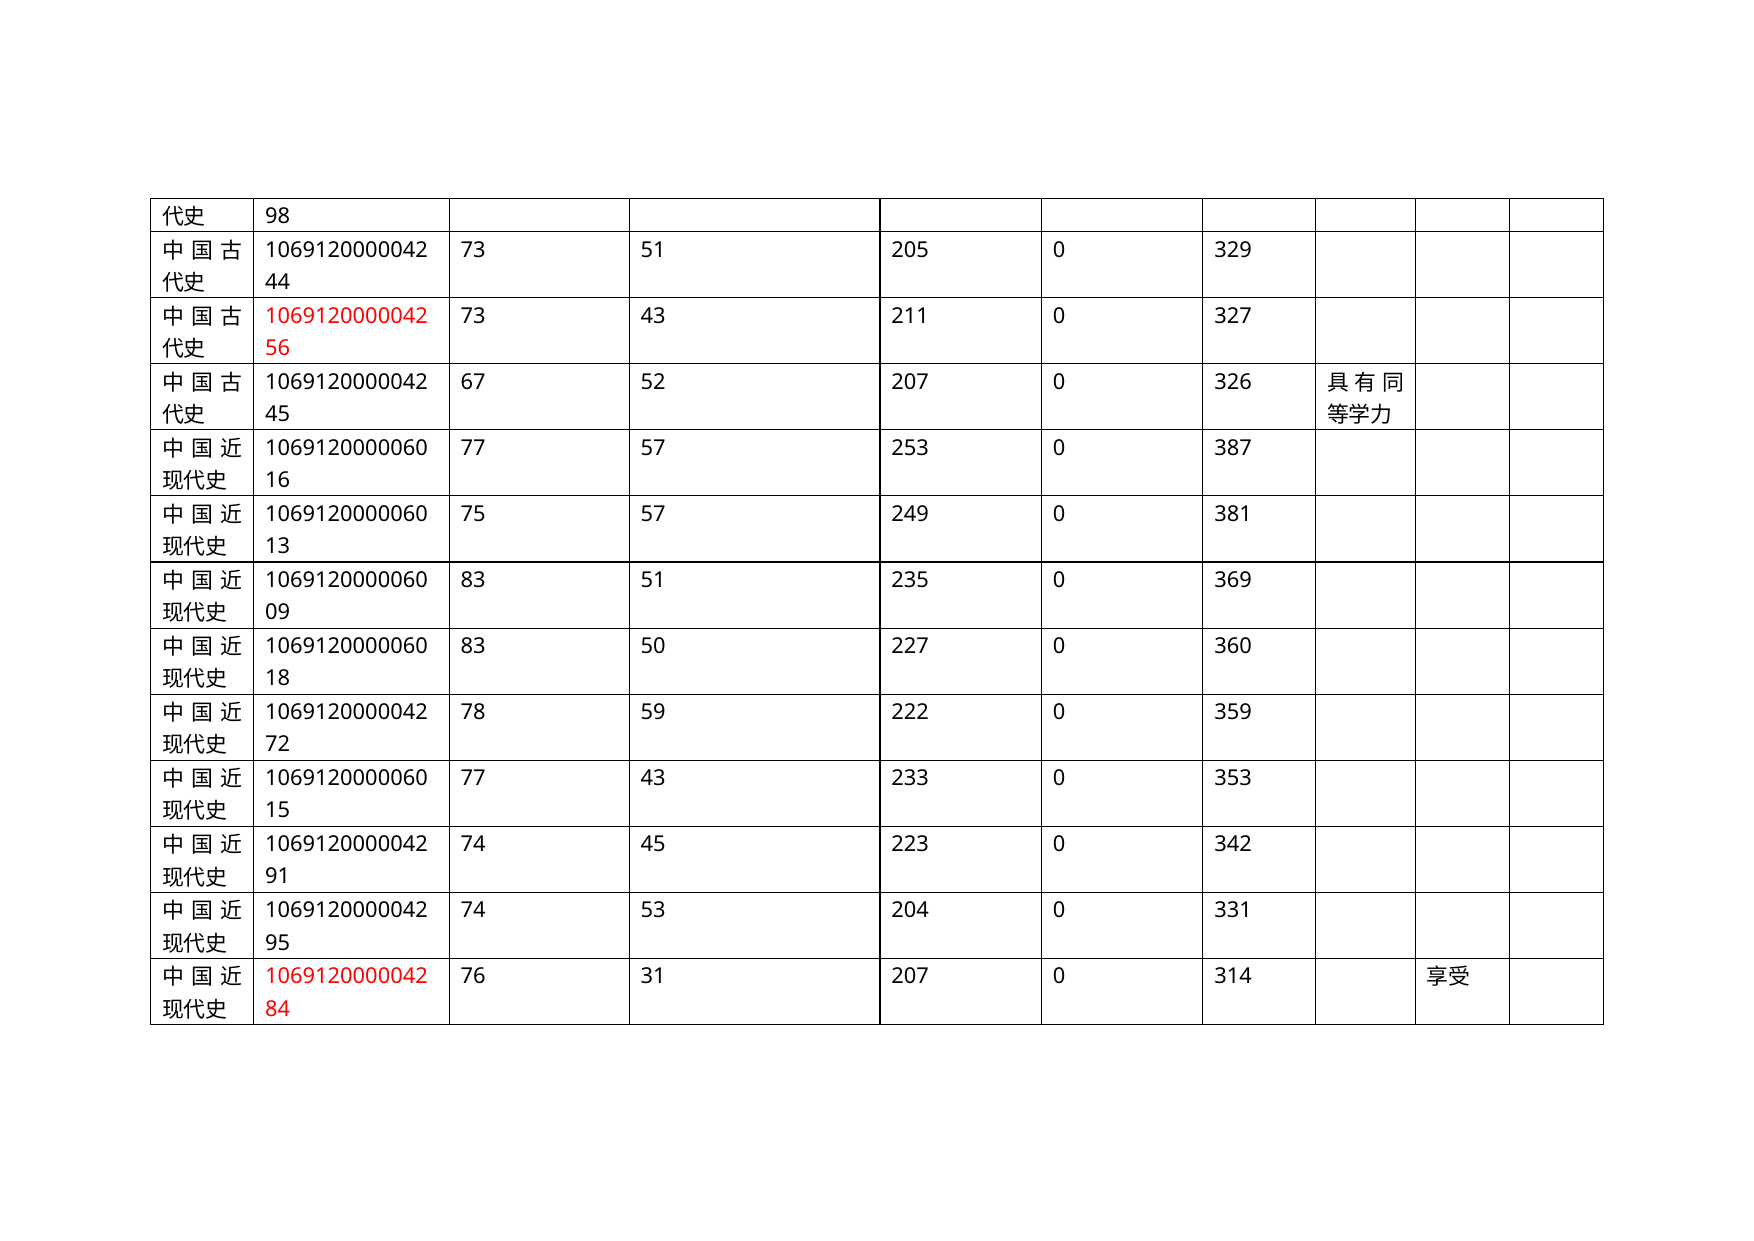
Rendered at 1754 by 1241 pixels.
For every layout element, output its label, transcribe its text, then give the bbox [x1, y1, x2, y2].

table_cell 207 [881, 959, 1041, 1024]
table_cell 353 [1203, 761, 1315, 826]
table_cell 77 [450, 761, 629, 826]
table_cell 106912000004295 [254, 893, 449, 958]
table_cell 50 [630, 629, 879, 693]
table_cell 74 [450, 827, 629, 892]
table_cell 106912000006013 [254, 496, 449, 561]
table_cell [1416, 364, 1509, 429]
table_cell 中国古代史 [151, 364, 253, 429]
table_cell [1316, 298, 1415, 363]
table_cell 57 [630, 430, 879, 495]
table_cell 359 [1203, 695, 1315, 759]
table_cell 222 [881, 695, 1041, 759]
table_cell 73 [450, 298, 629, 363]
table_cell 享受 [1416, 959, 1509, 1024]
table_cell 中国古代史 [151, 232, 253, 297]
table_cell 52 [630, 364, 879, 429]
table_cell 53 [630, 893, 879, 958]
table_cell 0 [1042, 430, 1202, 495]
table_cell [1416, 199, 1509, 231]
table_cell 329 [1203, 232, 1315, 297]
table_cell 205 [881, 232, 1041, 297]
table_cell 中国近现代史 [151, 827, 253, 892]
table_cell 211 [881, 298, 1041, 363]
table_cell [1510, 959, 1603, 1024]
table_cell [1416, 695, 1509, 759]
table_cell 中国古代史 [151, 298, 253, 363]
table_cell [1416, 827, 1509, 892]
table_cell 75 [450, 496, 629, 561]
table_cell 80 [450, 199, 629, 231]
table_cell 327 [1203, 298, 1315, 363]
table_cell [1416, 430, 1509, 495]
table_cell 中国近现代史 [151, 629, 253, 693]
table_cell 106912000004284 [254, 959, 449, 1024]
table_cell 0 [1042, 761, 1202, 826]
table_cell 0 [1042, 695, 1202, 759]
table_cell 59 [630, 695, 879, 759]
table_cell 360 [1203, 629, 1315, 693]
table_cell 106912000004256 [254, 298, 449, 363]
table_cell [1510, 496, 1603, 561]
table_cell [1510, 827, 1603, 892]
table_cell [1510, 893, 1603, 958]
table_cell 0 [1042, 563, 1202, 627]
table_cell 387 [1203, 430, 1315, 495]
table_cell [1510, 761, 1603, 826]
table_cell 78 [450, 695, 629, 759]
table_cell 0 [1042, 959, 1202, 1024]
table_cell [1510, 563, 1603, 627]
table_cell [1416, 298, 1509, 363]
table_cell 381 [1203, 496, 1315, 561]
table_cell 0 [1042, 298, 1202, 363]
table_cell [1510, 364, 1603, 429]
table_cell 中国近现代史 [151, 761, 253, 826]
table_cell 341 [1203, 199, 1315, 231]
table_cell 106912000006015 [254, 761, 449, 826]
table_cell 207 [881, 364, 1041, 429]
table_cell 249 [881, 496, 1041, 561]
table_cell 342 [1203, 827, 1315, 892]
table_cell 中国近现代史 [151, 695, 253, 759]
table_cell 中国古代史 [151, 199, 253, 231]
table_cell 106912000006018 [254, 629, 449, 693]
table_cell [1316, 430, 1415, 495]
table_cell 51 [630, 232, 879, 297]
table_cell [1316, 232, 1415, 297]
table_cell 106912000004272 [254, 695, 449, 759]
table_cell 57 [630, 496, 879, 561]
table_cell 中国近现代史 [151, 430, 253, 495]
table_cell [1316, 959, 1415, 1024]
table_cell [1510, 629, 1603, 693]
table_cell 331 [1203, 893, 1315, 958]
table_cell 326 [1203, 364, 1315, 429]
table_cell [1316, 199, 1415, 231]
table_cell 106912000005998 [254, 199, 449, 231]
table_cell [1510, 298, 1603, 363]
table_cell 具有同等学力 [1316, 364, 1415, 429]
table_cell 223 [881, 827, 1041, 892]
table_cell 83 [450, 563, 629, 627]
table_cell [1316, 695, 1415, 759]
table_cell [1416, 893, 1509, 958]
table_cell [1316, 496, 1415, 561]
table_cell 0 [1042, 496, 1202, 561]
table_cell [1416, 232, 1509, 297]
table_cell 106912000006009 [254, 563, 449, 627]
table_cell 0 [1042, 893, 1202, 958]
table_cell [1316, 893, 1415, 958]
table_cell 51 [630, 563, 879, 627]
table_cell 314 [1203, 959, 1315, 1024]
table_cell 235 [881, 563, 1041, 627]
table_cell [1316, 629, 1415, 693]
table_cell 中国近现代史 [151, 959, 253, 1024]
table_cell 106912000004245 [254, 364, 449, 429]
table_cell 中国近现代史 [151, 496, 253, 561]
table_cell 中国近现代史 [151, 563, 253, 627]
table_cell [1416, 761, 1509, 826]
table_cell [1510, 199, 1603, 231]
table_cell 83 [450, 629, 629, 693]
table_cell 369 [1203, 563, 1315, 627]
table_cell 0 [1042, 629, 1202, 693]
table_cell 253 [881, 430, 1041, 495]
table_cell 31 [630, 959, 879, 1024]
table_cell 0 [1042, 232, 1202, 297]
table_cell [1416, 496, 1509, 561]
table_cell 45 [630, 827, 879, 892]
table_cell [1316, 761, 1415, 826]
table_cell [1316, 563, 1415, 627]
table_cell 106912000004291 [254, 827, 449, 892]
table_cell 43 [630, 761, 879, 826]
table_cell 76 [450, 959, 629, 1024]
table_cell [1510, 232, 1603, 297]
table_cell 233 [881, 761, 1041, 826]
table_cell 106912000006016 [254, 430, 449, 495]
table_cell [1416, 629, 1509, 693]
table_cell [1316, 827, 1415, 892]
table_cell 58 [630, 199, 879, 231]
table_cell [1510, 695, 1603, 759]
table_cell 中国近现代史 [151, 893, 253, 958]
table_cell 227 [881, 629, 1041, 693]
table_cell 106912000004244 [254, 232, 449, 297]
table_cell 73 [450, 232, 629, 297]
table_cell 204 [881, 893, 1041, 958]
table_cell 0 [1042, 364, 1202, 429]
table_cell [1416, 563, 1509, 627]
table_cell 77 [450, 430, 629, 495]
table_cell 74 [450, 893, 629, 958]
table_cell [1510, 430, 1603, 495]
table_cell 43 [630, 298, 879, 363]
table_cell 203 [881, 199, 1041, 231]
table_cell 0 [1042, 827, 1202, 892]
table_cell 0 [1042, 199, 1202, 231]
table_cell 67 [450, 364, 629, 429]
